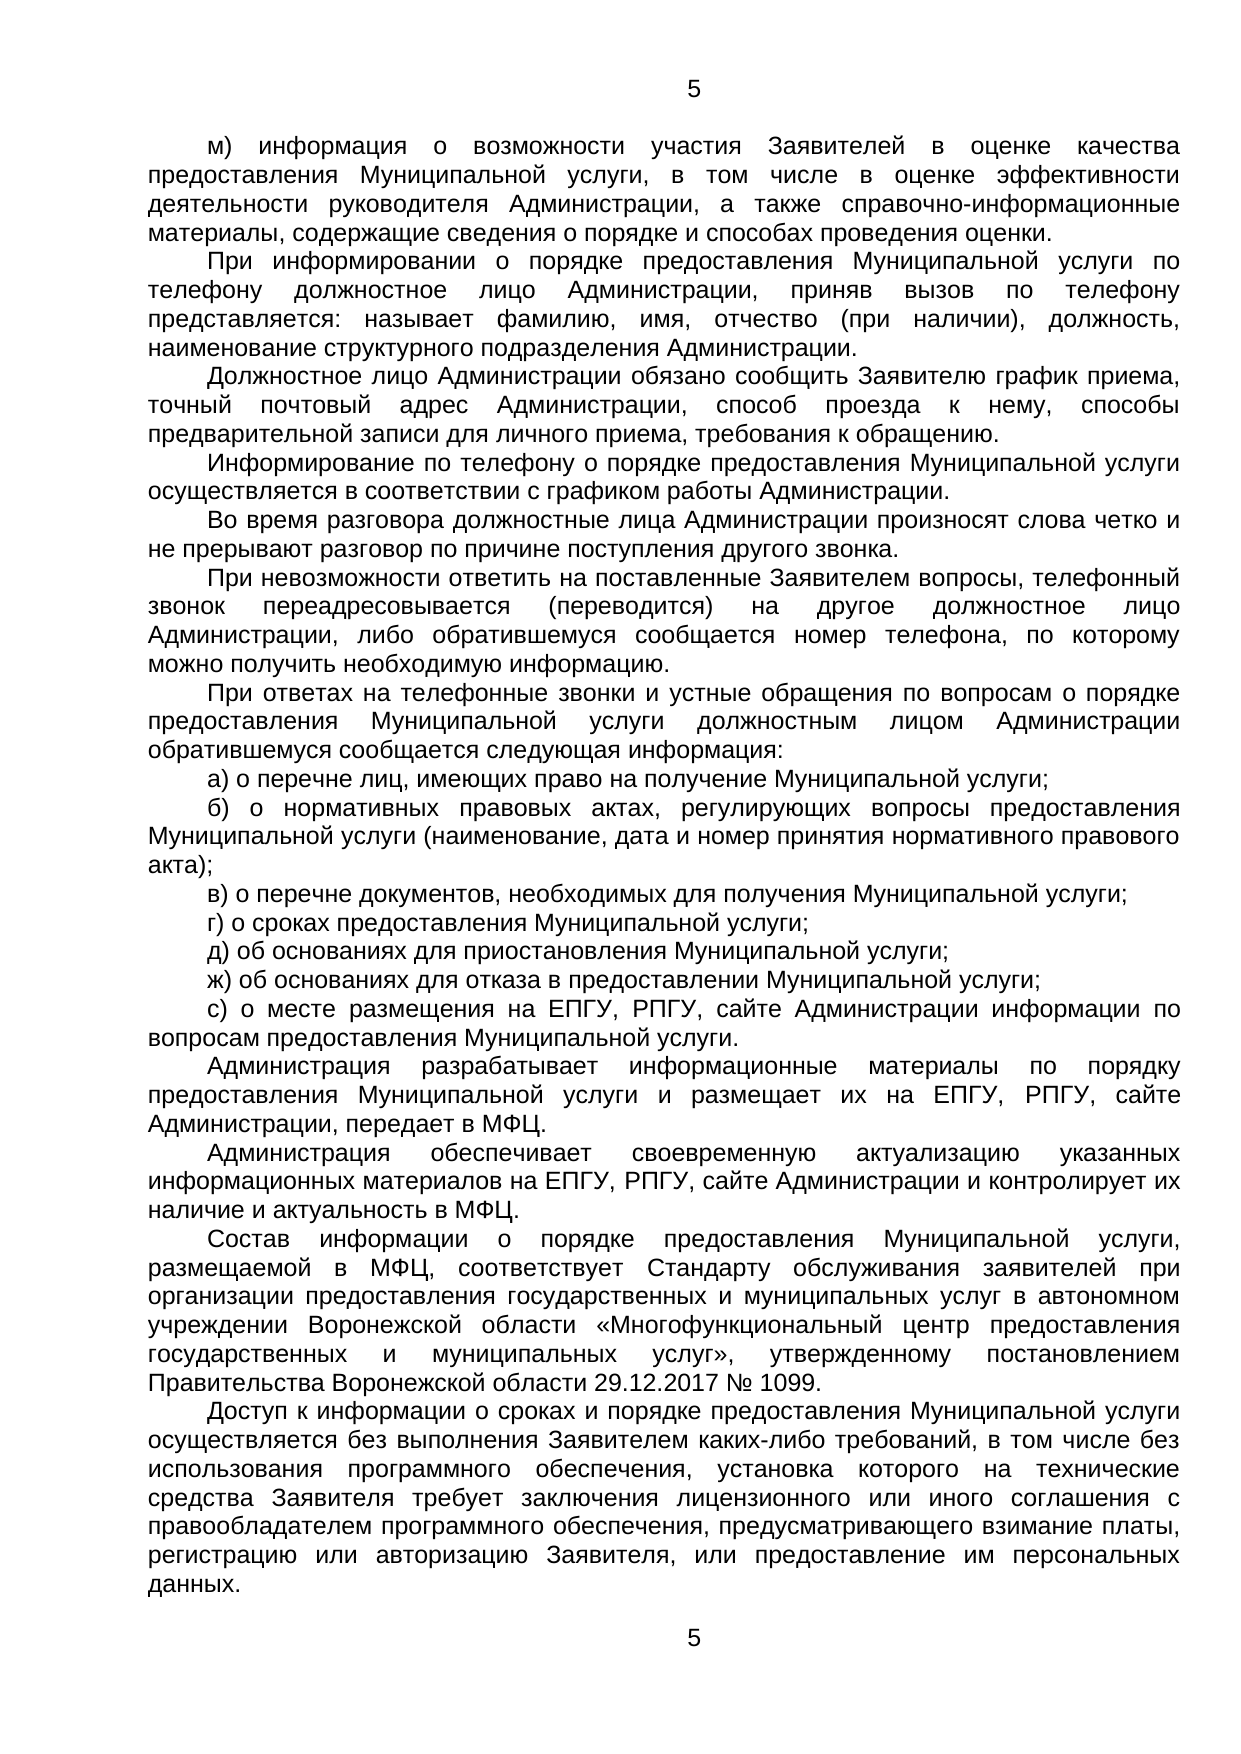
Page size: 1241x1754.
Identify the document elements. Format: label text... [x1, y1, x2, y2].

text Администрация обеспечивает своевременную актуализацию указанных информационных материалов на ЕПГУ, РПГУ, сайте Администрации и контролирует их наличие и актуальность в МФЦ. [148, 1137, 1181, 1224]
text д) об основаниях для приостановления Муниципальной услуги; [148, 936, 1181, 965]
text Администрация разрабатывает информационные материалы по порядку предоставления Муниципальной услуги и размещает их на ЕПГУ, РПГУ, сайте Администрации, передает в МФЦ. [148, 1051, 1181, 1137]
text Доступ к информации о сроках и порядке предоставления Муниципальной услуги осуществляется без выполнения Заявителем каких-либо требований, в том числе без использования программного обеспечения, установка которого на технические средства Заявителя требует заключения лицензионного или иного соглашения с правообладателем программного обеспечения, предусматривающего взимание платы, регистрацию или авторизацию Заявителя, или предоставление им персональных данных. [148, 1396, 1181, 1597]
text При информировании о порядке предоставления Муниципальной услуги по телефону должностное лицо Администрации, приняв вызов по телефону представляется: называет фамилию, имя, отчество (при наличии), должность, наименование структурного подразделения Администрации. [148, 246, 1181, 361]
text Во время разговора должностные лица Администрации произносят слова четко и не прерывают разговор по причине поступления другого звонка. [148, 505, 1181, 562]
text ж) об основаниях для отказа в предоставлении Муниципальной услуги; [148, 965, 1181, 994]
text б) о нормативных правовых актах, регулирующих вопросы предоставления Муниципальной услуги (наименование, дата и номер принятия нормативного правового акта); [148, 792, 1181, 879]
text Должностное лицо Администрации обязано сообщить Заявителю график приема, точный почтовый адрес Администрации, способ проезда к нему, способы предварительной записи для личного приема, требования к обращению. [148, 361, 1181, 447]
text При невозможности ответить на поставленные Заявителем вопросы, телефонный звонок переадресовывается (переводится) на другое должностное лицо Администрации, либо обратившемуся сообщается номер телефона, по которому можно получить необходимую информацию. [148, 562, 1181, 677]
text Информирование по телефону о порядке предоставления Муниципальной услуги осуществляется в соответствии с графиком работы Администрации. [148, 447, 1181, 505]
text в) о перечне документов, необходимых для получения Муниципальной услуги; [148, 879, 1181, 907]
text При ответах на телефонные звонки и устные обращения по вопросам о порядке предоставления Муниципальной услуги должностным лицом Администрации обратившемуся сообщается следующая информация: [148, 677, 1181, 764]
text Состав информации о порядке предоставления Муниципальной услуги, размещаемой в МФЦ, соответствует Стандарту обслуживания заявителей при организации предоставления государственных и муниципальных услуг в автономном учреждении Воронежской области «Многофункциональный центр предоставления государственных и муниципальных услуг», утвержденному постановлением Правительства Воронежской области 29.12.2017 № 1099. [148, 1224, 1181, 1396]
text м) информация о возможности участия Заявителей в оценке качества предоставления Муниципальной услуги, в том числе в оценке эффективности деятельности руководителя Администрации, а также справочно-информационные материалы, содержащие сведения о порядке и способах проведения оценки. [148, 131, 1181, 246]
text а) о перечне лиц, имеющих право на получение Муниципальной услуги; [148, 764, 1181, 792]
text с) о месте размещения на ЕПГУ, РПГУ, сайте Администрации информации по вопросам предоставления Муниципальной услуги. [148, 994, 1181, 1051]
text г) о сроках предоставления Муниципальной услуги; [148, 907, 1181, 936]
